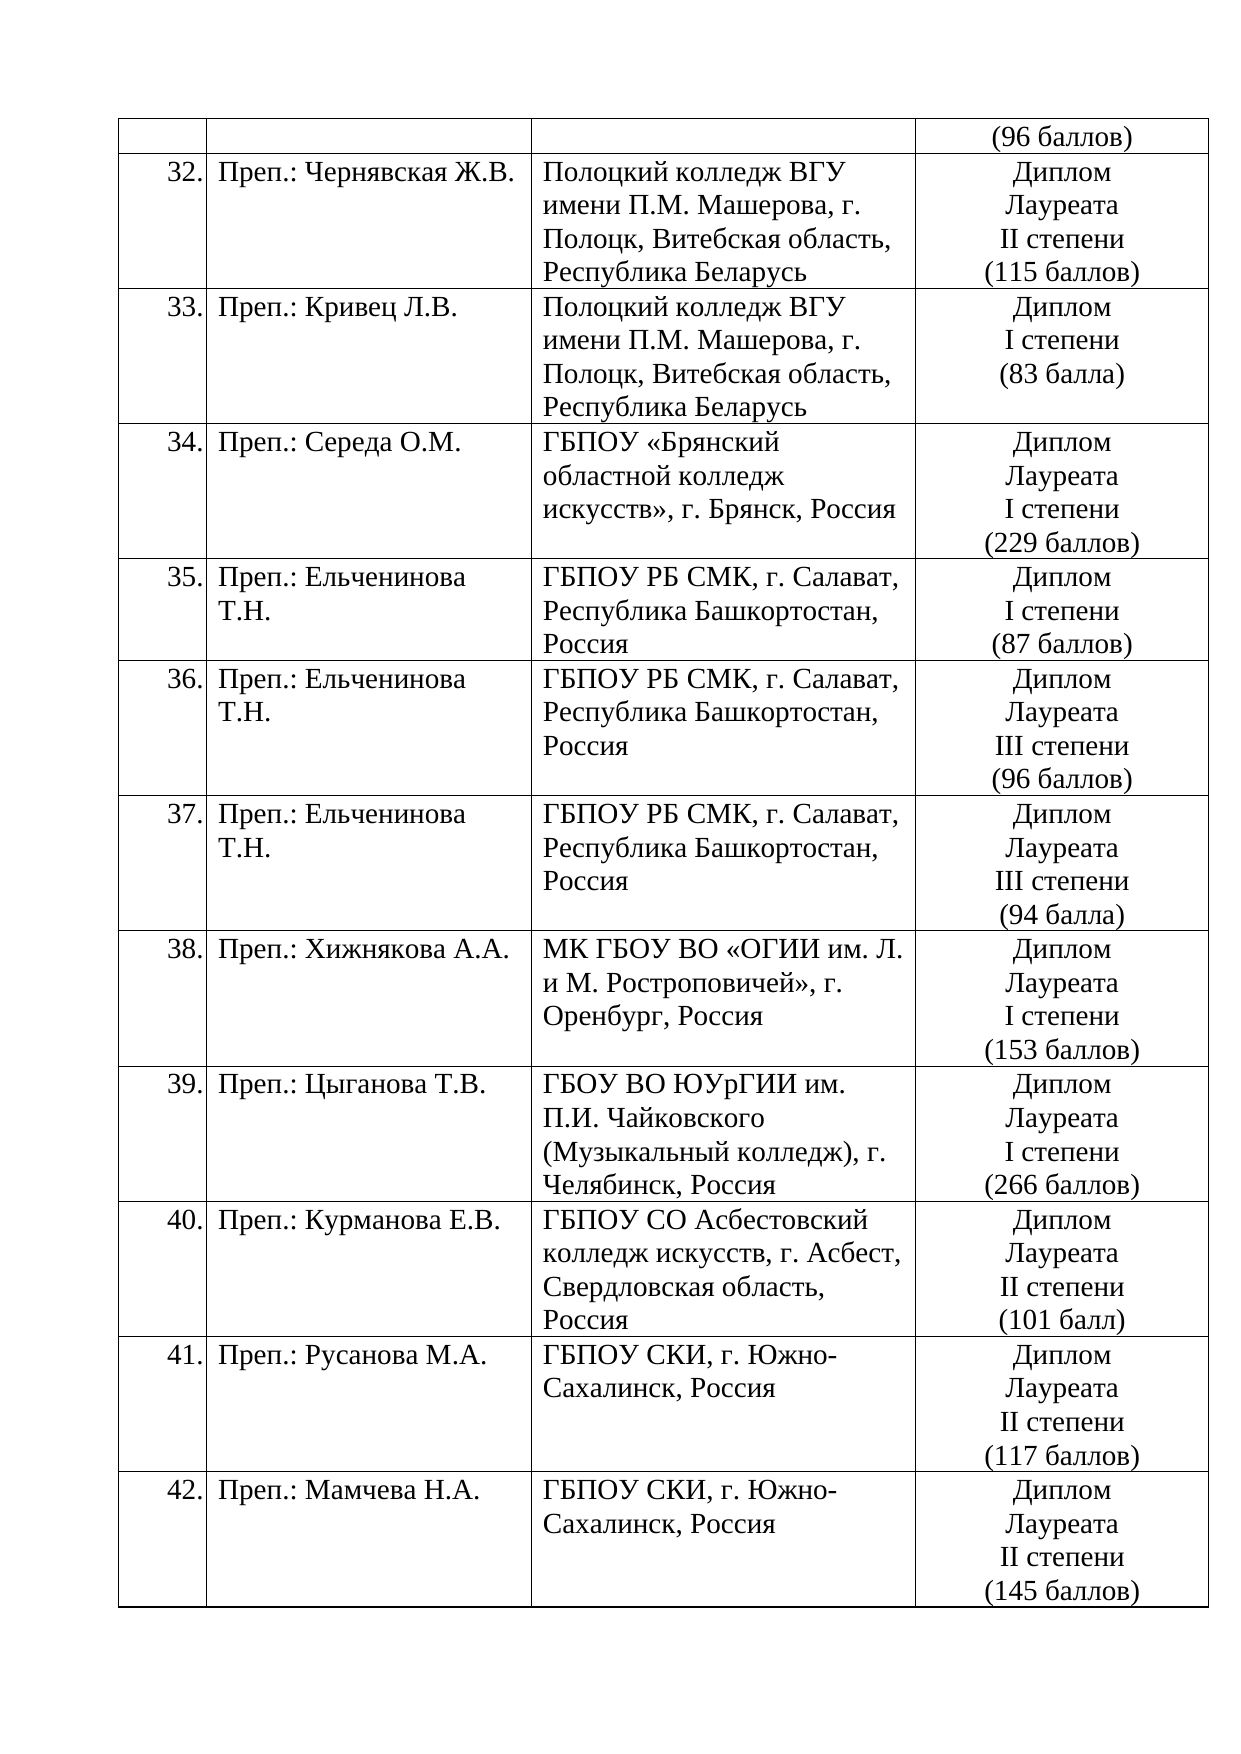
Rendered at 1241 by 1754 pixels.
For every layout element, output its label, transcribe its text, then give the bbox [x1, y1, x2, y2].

table_cell Преп.: Ельченинова Т.Н. [207, 559, 531, 660]
table_cell Преп.: Русанова М.А. [207, 1337, 531, 1471]
table_cell Преп.: Чернявская Ж.В. [207, 154, 531, 288]
table_cell Диплом Лауреата I степени (229 баллов) [916, 424, 1208, 558]
table_cell [119, 661, 206, 795]
table_cell [119, 1067, 206, 1201]
table_cell Преп.: Ельченинова Т.Н. [207, 796, 531, 930]
table_cell Преп.: Ельченинова Т.Н. [207, 661, 531, 795]
table_cell Преп.: Мамчева Н.А. [207, 1472, 531, 1606]
table_cell ГБПОУ РБ СМК, г. Салават, Республика Башкортостан, Россия [532, 559, 915, 660]
table_cell ГБПОУ «Брянский областной колледж искусств», г. Брянск, Россия [532, 424, 915, 558]
table_cell [119, 154, 206, 288]
table_cell Диплом Лауреата I степени (153 баллов) [916, 931, 1208, 1066]
table_cell Диплом Лауреата I степени (266 баллов) [916, 1067, 1208, 1201]
table_cell ГБПОУ СКИ, г. Южно-Сахалинск, Россия [532, 1472, 915, 1606]
table_cell [119, 1472, 206, 1606]
table_cell Преп.: Середа О.М. [207, 424, 531, 558]
table_cell Полоцкий колледж ВГУ имени П.М. Машерова, г. Полоцк, Витебская область, Республика Беларусь [532, 154, 915, 288]
table_cell Диплом Лауреата III степени (94 балла) [916, 796, 1208, 930]
table_cell ГБПОУ РБ СМК, г. Салават, Республика Башкортостан, Россия [532, 661, 915, 795]
table_cell [119, 424, 206, 558]
table_cell Диплом Лауреата II степени (101 балл) [916, 1202, 1208, 1336]
table_cell ГБОУ ВО ЮУрГИИ им. П.И. Чайковского (Музыкальный колледж), г. Челябинск, Россия [532, 1067, 915, 1201]
table_cell [119, 931, 206, 1066]
table_cell Преп.: Цыганова Т.В. [207, 1067, 531, 1201]
table_cell Преп.: Кривец Л.В. [207, 289, 531, 423]
table_cell ГБПОУ РБ СМК, г. Салават, Республика Башкортостан, Россия [532, 796, 915, 930]
table_cell Диплом I степени (83 балла) [916, 289, 1208, 423]
table_cell Диплом I степени (87 баллов) [916, 559, 1208, 660]
table_cell Диплом Лауреата II степени (145 баллов) [916, 1472, 1208, 1606]
table_cell [119, 119, 206, 153]
table_cell ГБПОУ СО Асбестовский колледж искусств, г. Асбест, Свердловская область, Россия [532, 1202, 915, 1336]
table_cell Диплом Лауреата II степени (117 баллов) [916, 1337, 1208, 1471]
table_cell Преп.: Хижнякова А.А. [207, 931, 531, 1066]
table_cell Полоцкий колледж ВГУ имени П.М. Машерова, г. Полоцк, Витебская область, Республика Беларусь [532, 289, 915, 423]
table_cell [119, 289, 206, 423]
table_cell [119, 559, 206, 660]
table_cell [532, 119, 915, 153]
table_cell ГБПОУ СКИ, г. Южно-Сахалинск, Россия [532, 1337, 915, 1471]
table_cell [119, 1337, 206, 1471]
table_cell МК ГБОУ ВО «ОГИИ им. Л. и М. Ростроповичей», г. Оренбург, Россия [532, 931, 915, 1066]
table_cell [207, 119, 531, 153]
table_cell [119, 796, 206, 930]
table_cell Диплом Лауреата III степени (96 баллов) [916, 661, 1208, 795]
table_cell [916, 119, 1208, 153]
table_cell Диплом Лауреата II степени (115 баллов) [916, 154, 1208, 288]
table_cell Преп.: Курманова Е.В. [207, 1202, 531, 1336]
table_cell [119, 1202, 206, 1336]
